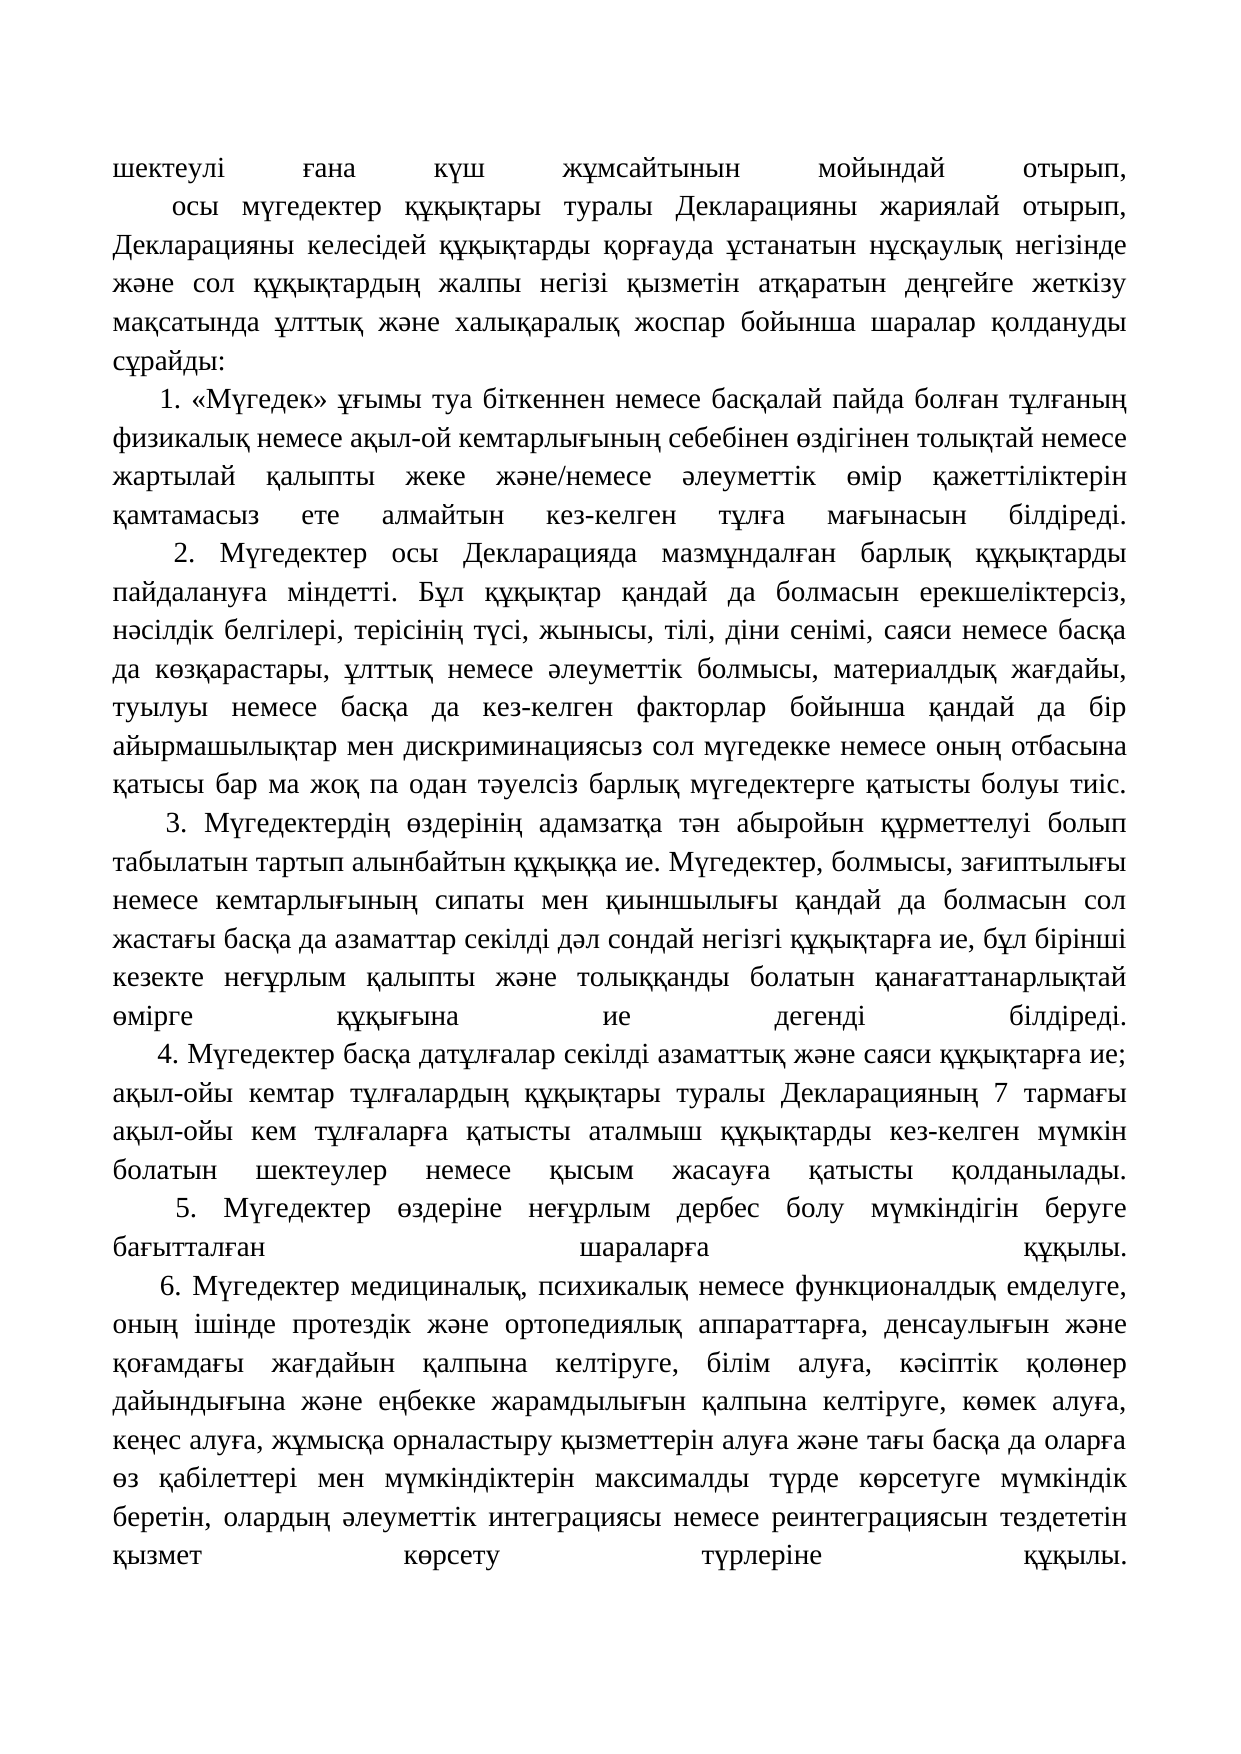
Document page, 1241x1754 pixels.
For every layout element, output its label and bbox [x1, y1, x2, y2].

text [112, 150, 1128, 1571]
